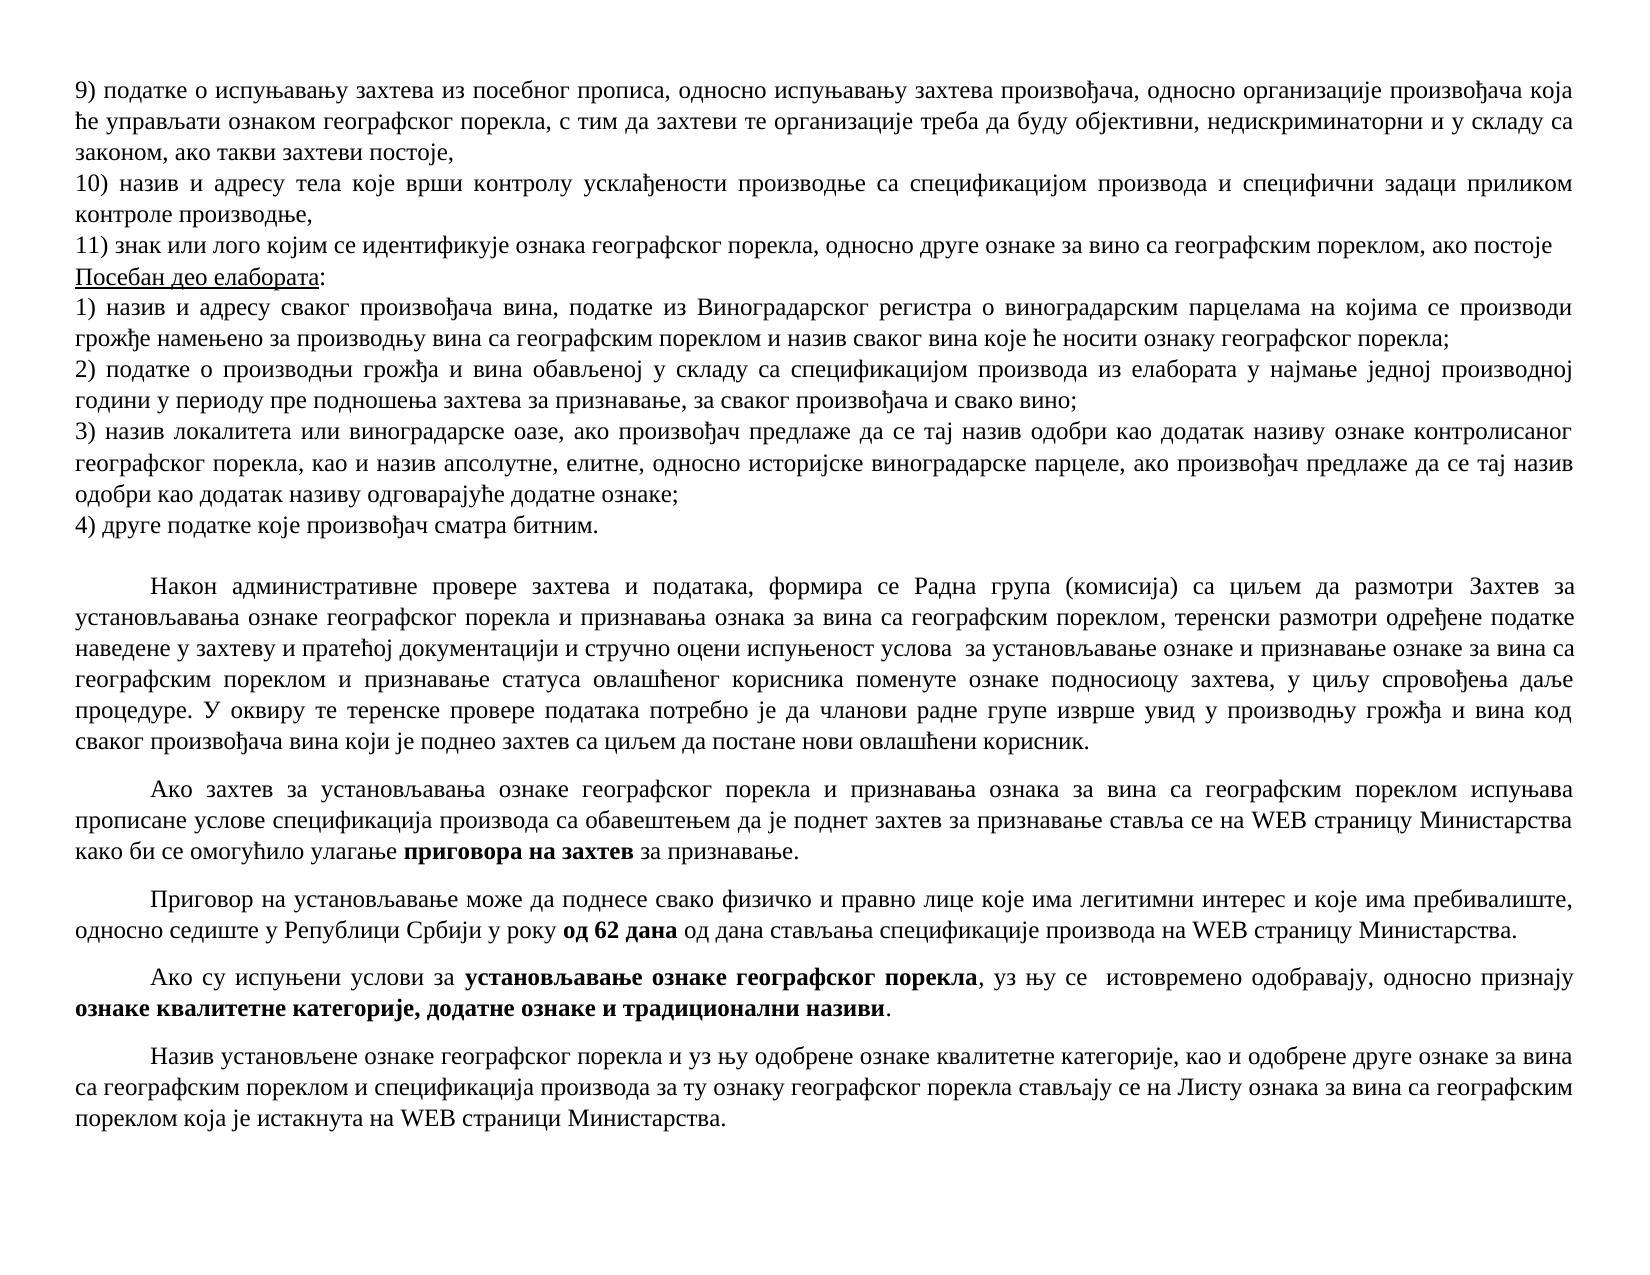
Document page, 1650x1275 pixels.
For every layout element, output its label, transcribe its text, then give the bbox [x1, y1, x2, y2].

text Назив установљене ознаке географског порекла и уз њу одобрене ознаке квалитетне категорије, као и одобрене друге ознаке за вина са географским пореклом и спецификација производа за ту ознаку географског порекла стављају се на Листу ознака за вина са географским пореклом која је истакнута на WEB страници Министарства. [75, 1041, 1575, 1132]
text 4) друге податке које произвођач сматра битним. [75, 510, 1575, 538]
text 10) назив и адресу тела које врши контролу усклађености производње са спецификацијом производа и специфични задаци приликом контроле производње, [75, 168, 1575, 228]
text 1) назив и адресу сваког произвођача вина, податке из Виноградарског регистра о виноградарским парцелама на којима се производи грожђе намењено за производњу вина са географским пореклом и назив сваког вина које ће носити ознаку географског порекла; [75, 292, 1575, 352]
text Ако захтев за установљавања ознаке географског порекла и признавања ознака за вина са географским пореклом испуњава прописане услове спецификација производа са обавештењем да је поднет захтев за признавање ставља се на WEB страницу Министарства како би се омогућило улагање приговора на захтев за признавање. [75, 774, 1575, 865]
text 9) податке о испуњавању захтева из посебног прописа, односно испуњавању захтева произвођача, односно организације произвођача која ће управљати ознаком географског порекла, с тим да захтеви те организације треба да буду објективни, недискриминаторни и у складу са законом, ако такви захтеви постоје, [75, 75, 1575, 166]
text 2) податке о производњи грожђа и вина обављеној у складу са спецификацијом производа из елабората у најмање једној производној години у периоду пре подношења захтева за признавање, за сваког произвођача и свако вино; [75, 354, 1575, 414]
text 11) знак или лого којим се идентификује ознака географског порекла, односно друге ознаке за вино са географским пореклом, ако постоје [75, 230, 1575, 259]
text 3) назив локалитета или виноградарске оазе, ако произвођач предлаже да се тај назив одобри као додатак називу ознаке контролисаног географског порекла, као и назив апсолутне, елитне, односно историјске виноградарске парцеле, ако произвођач предлаже да се тај назив одобри као додатак називу одговарајуће додатне ознаке; [75, 417, 1575, 507]
text Ако су испуњени услови за установљавање ознаке географског порекла, уз њу се истовремено одобравају, односно признају ознаке квалитетне категорије, додатне ознаке и традиционални називи. [75, 962, 1575, 1022]
text Приговор на установљавање може да поднесе свако физичко и правно лице које има легитимни интерес и које има пребивалиште, односно седиште у Републици Србији у року од 62 дана од дана стављања спецификације производа на WEB страницу Министарства. [75, 884, 1575, 943]
text Након административне провере захтева и података, формира се Радна група (комисија) са циљем да размотри Захтев за установљавања ознаке географског порекла и признавања ознака за вина са географским пореклом, теренски размотри одређене податке наведене у захтеву и пратећој документацији и стручно оцени испуњеност услова за установљавање ознаке и признавање ознаке за вина са географским пореклом и признавање статуса овлашћеног корисника поменуте ознаке подносиоцу захтева, у циљу спровођења даље процедуре. У оквиру те теренске провере података потребно је да чланови радне групе изврше увид у производњу грожђа и вина код сваког произвођача вина који је поднео захтев са циљем да постане нови овлашћени корисник. [75, 571, 1575, 755]
text Посебан део елабората: [75, 261, 1575, 292]
